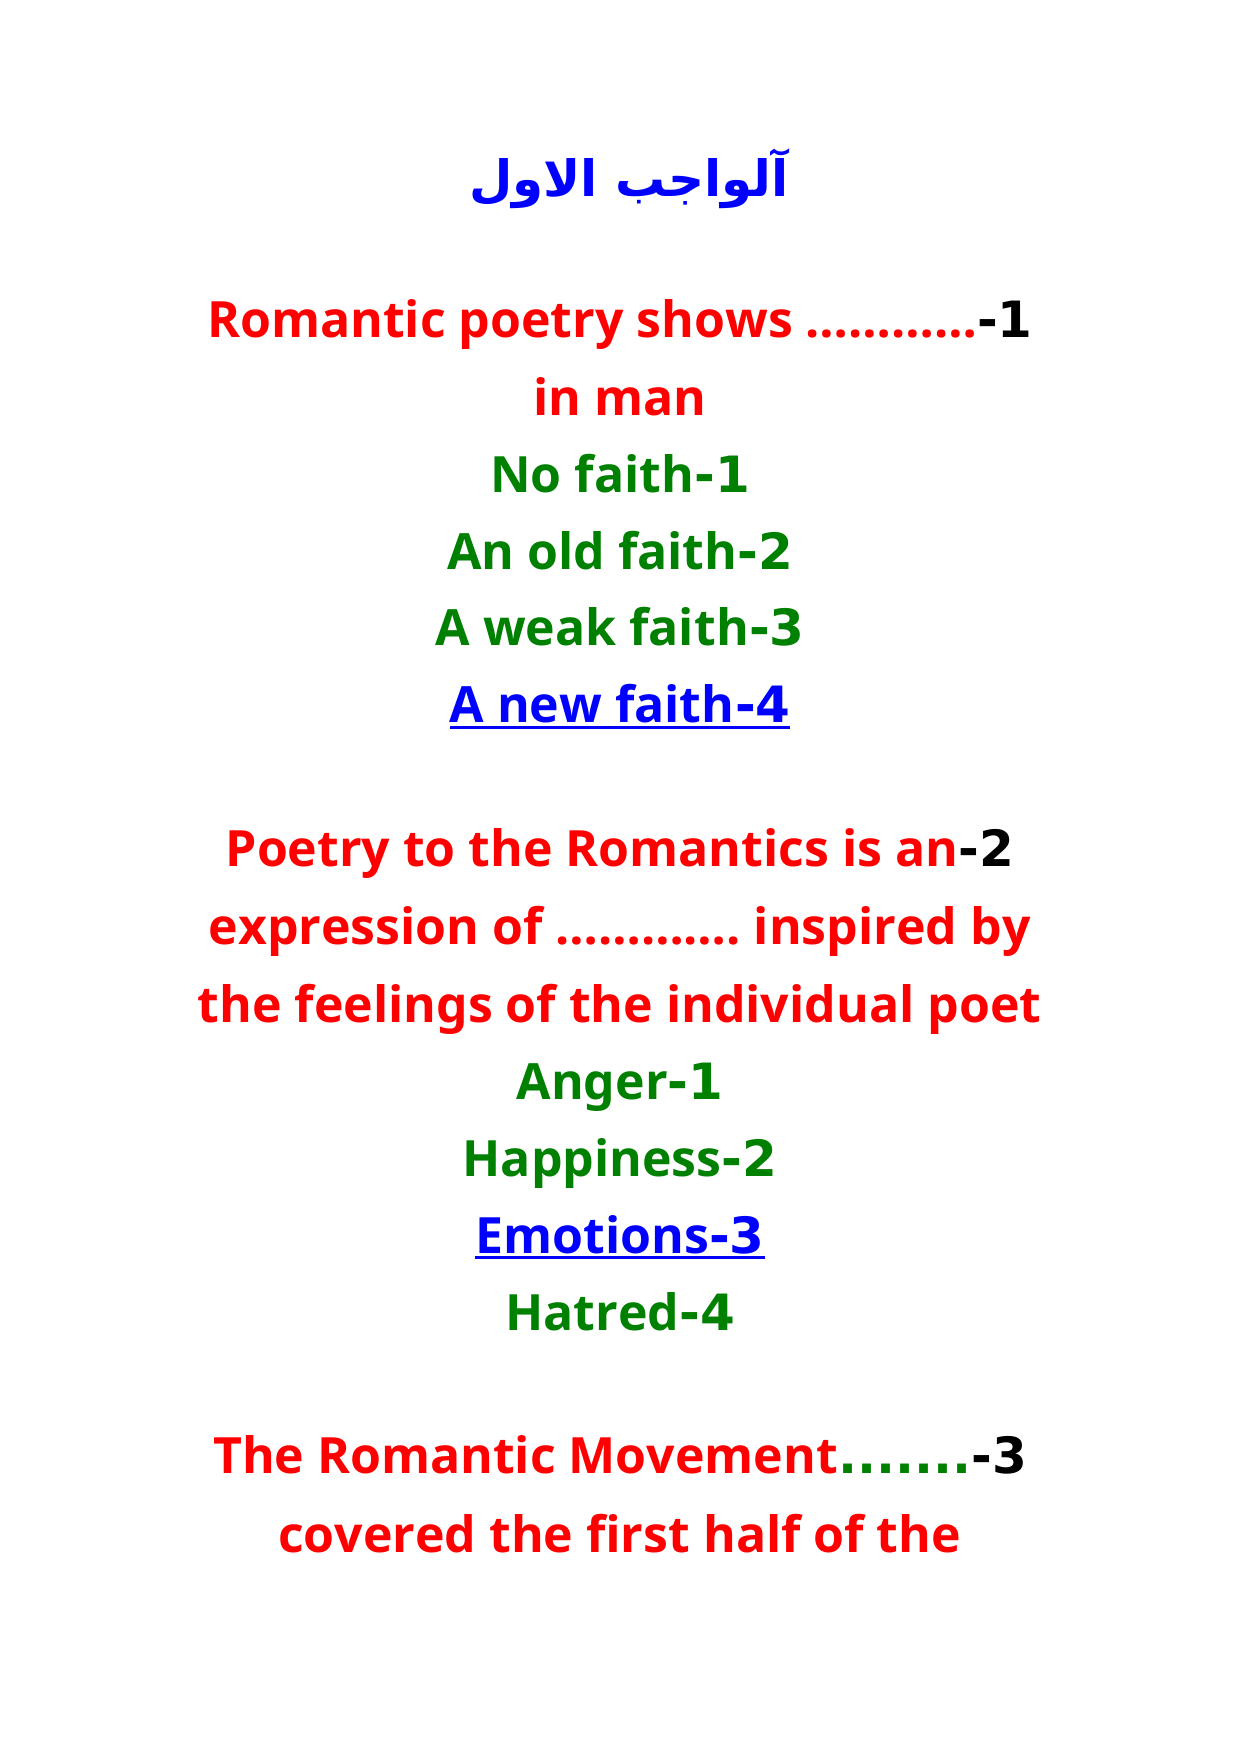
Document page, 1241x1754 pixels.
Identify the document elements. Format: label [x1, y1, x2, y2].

text [187, 150, 1053, 1567]
